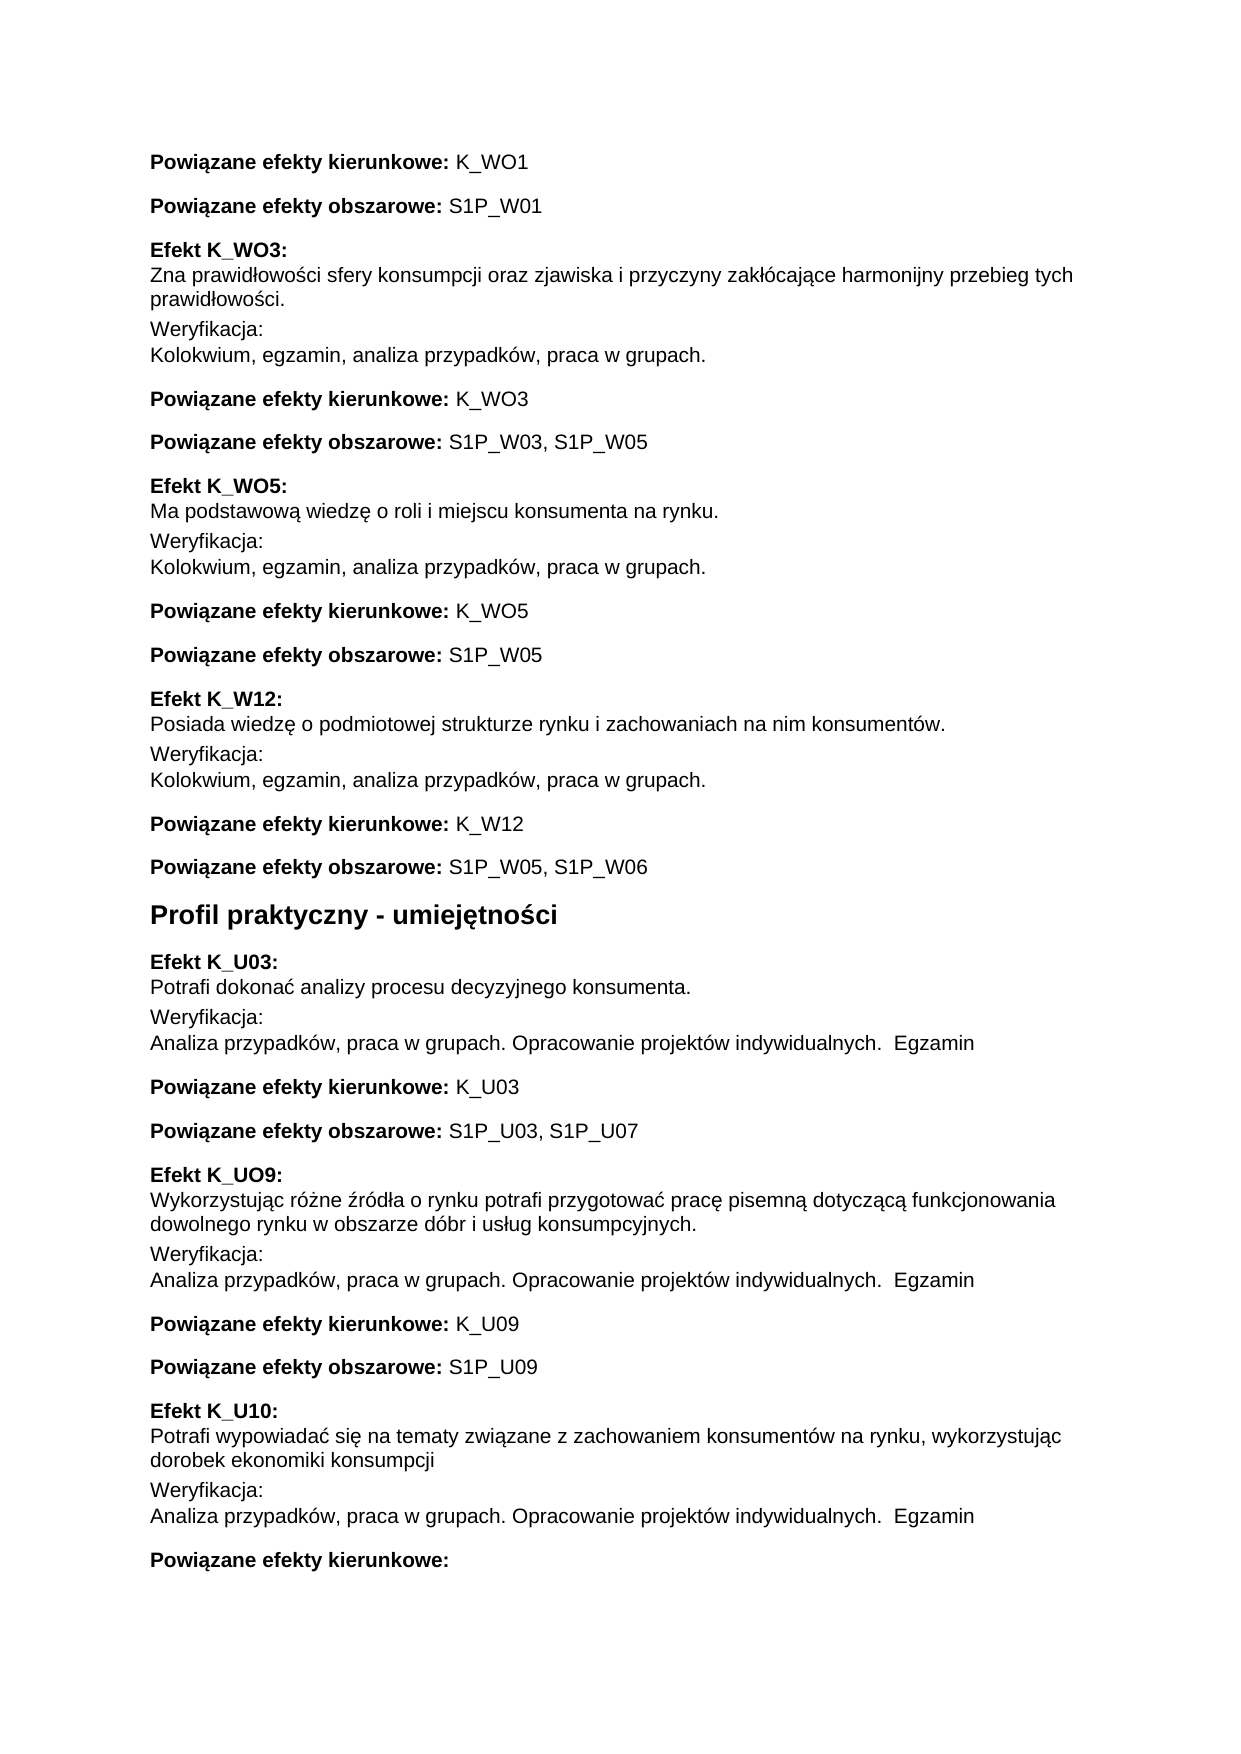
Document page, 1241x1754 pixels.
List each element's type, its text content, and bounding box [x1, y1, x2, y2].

text Powiązane efekty obszarowe: S1P_W01 [150, 194, 1090, 218]
text Weryfikacja: [150, 742, 1090, 766]
text Analiza przypadków, praca w grupach. Opracowanie projektów indywidualnych. Egzamin [150, 1031, 1090, 1055]
text Kolokwium, egzamin, analiza przypadków, praca w grupach. [150, 343, 1090, 367]
text Powiązane efekty obszarowe: S1P_W05 [150, 643, 1090, 667]
text Weryfikacja: [150, 1478, 1090, 1502]
text Efekt K_UO9: [150, 1162, 1090, 1186]
text Powiązane efekty kierunkowe: K_WO5 [150, 599, 1090, 623]
text Powiązane efekty kierunkowe: K_U09 [150, 1311, 1090, 1335]
text Zna prawidłowości sfery konsumpcji oraz zjawiska i przyczyny zakłócające harmonijny przebieg tych prawidłowości. [150, 262, 1090, 310]
text Powiązane efekty obszarowe: S1P_W05, S1P_W06 [150, 855, 1090, 879]
text Weryfikacja: [150, 1242, 1090, 1266]
text Efekt K_WO3: [150, 237, 1090, 261]
text Efekt K_WO5: [150, 474, 1090, 498]
text Powiązane efekty obszarowe: S1P_U09 [150, 1355, 1090, 1379]
text Kolokwium, egzamin, analiza przypadków, praca w grupach. [150, 555, 1090, 579]
text Powiązane efekty kierunkowe: K_U03 [150, 1075, 1090, 1099]
text Efekt K_U10: [150, 1399, 1090, 1423]
text Efekt K_U03: [150, 950, 1090, 974]
text Powiązane efekty obszarowe: S1P_W03, S1P_W05 [150, 430, 1090, 454]
text Powiązane efekty kierunkowe: [150, 1548, 1090, 1572]
text Weryfikacja: [150, 529, 1090, 553]
text Powiązane efekty kierunkowe: K_WO1 [150, 150, 1090, 174]
text Potrafi dokonać analizy procesu decyzyjnego konsumenta. [150, 975, 1090, 999]
text Posiada wiedzę o podmiotowej strukturze rynku i zachowaniach na nim konsumentów. [150, 711, 1090, 735]
text Analiza przypadków, praca w grupach. Opracowanie projektów indywidualnych. Egzamin [150, 1268, 1090, 1292]
text Efekt K_W12: [150, 686, 1090, 710]
subtitle Profil praktyczny - umiejętności [150, 899, 1090, 930]
text Potrafi wypowiadać się na tematy związane z zachowaniem konsumentów na rynku, wykorzystując dorobek ekonomiki konsumpcji [150, 1424, 1090, 1472]
text Wykorzystując różne źródła o rynku potrafi przygotować pracę pisemną dotyczącą funkcjonowania dowolnego rynku w obszarze dóbr i usług konsumpcyjnych. [150, 1187, 1090, 1235]
text Powiązane efekty kierunkowe: K_WO3 [150, 386, 1090, 410]
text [150, 1504, 1090, 1528]
text Powiązane efekty obszarowe: S1P_U03, S1P_U07 [150, 1119, 1090, 1143]
text Ma podstawową wiedzę o roli i miejscu konsumenta na rynku. [150, 499, 1090, 523]
text Weryfikacja: [150, 1005, 1090, 1029]
text Kolokwium, egzamin, analiza przypadków, praca w grupach. [150, 768, 1090, 792]
text Weryfikacja: [150, 317, 1090, 341]
text Powiązane efekty kierunkowe: K_W12 [150, 811, 1090, 835]
